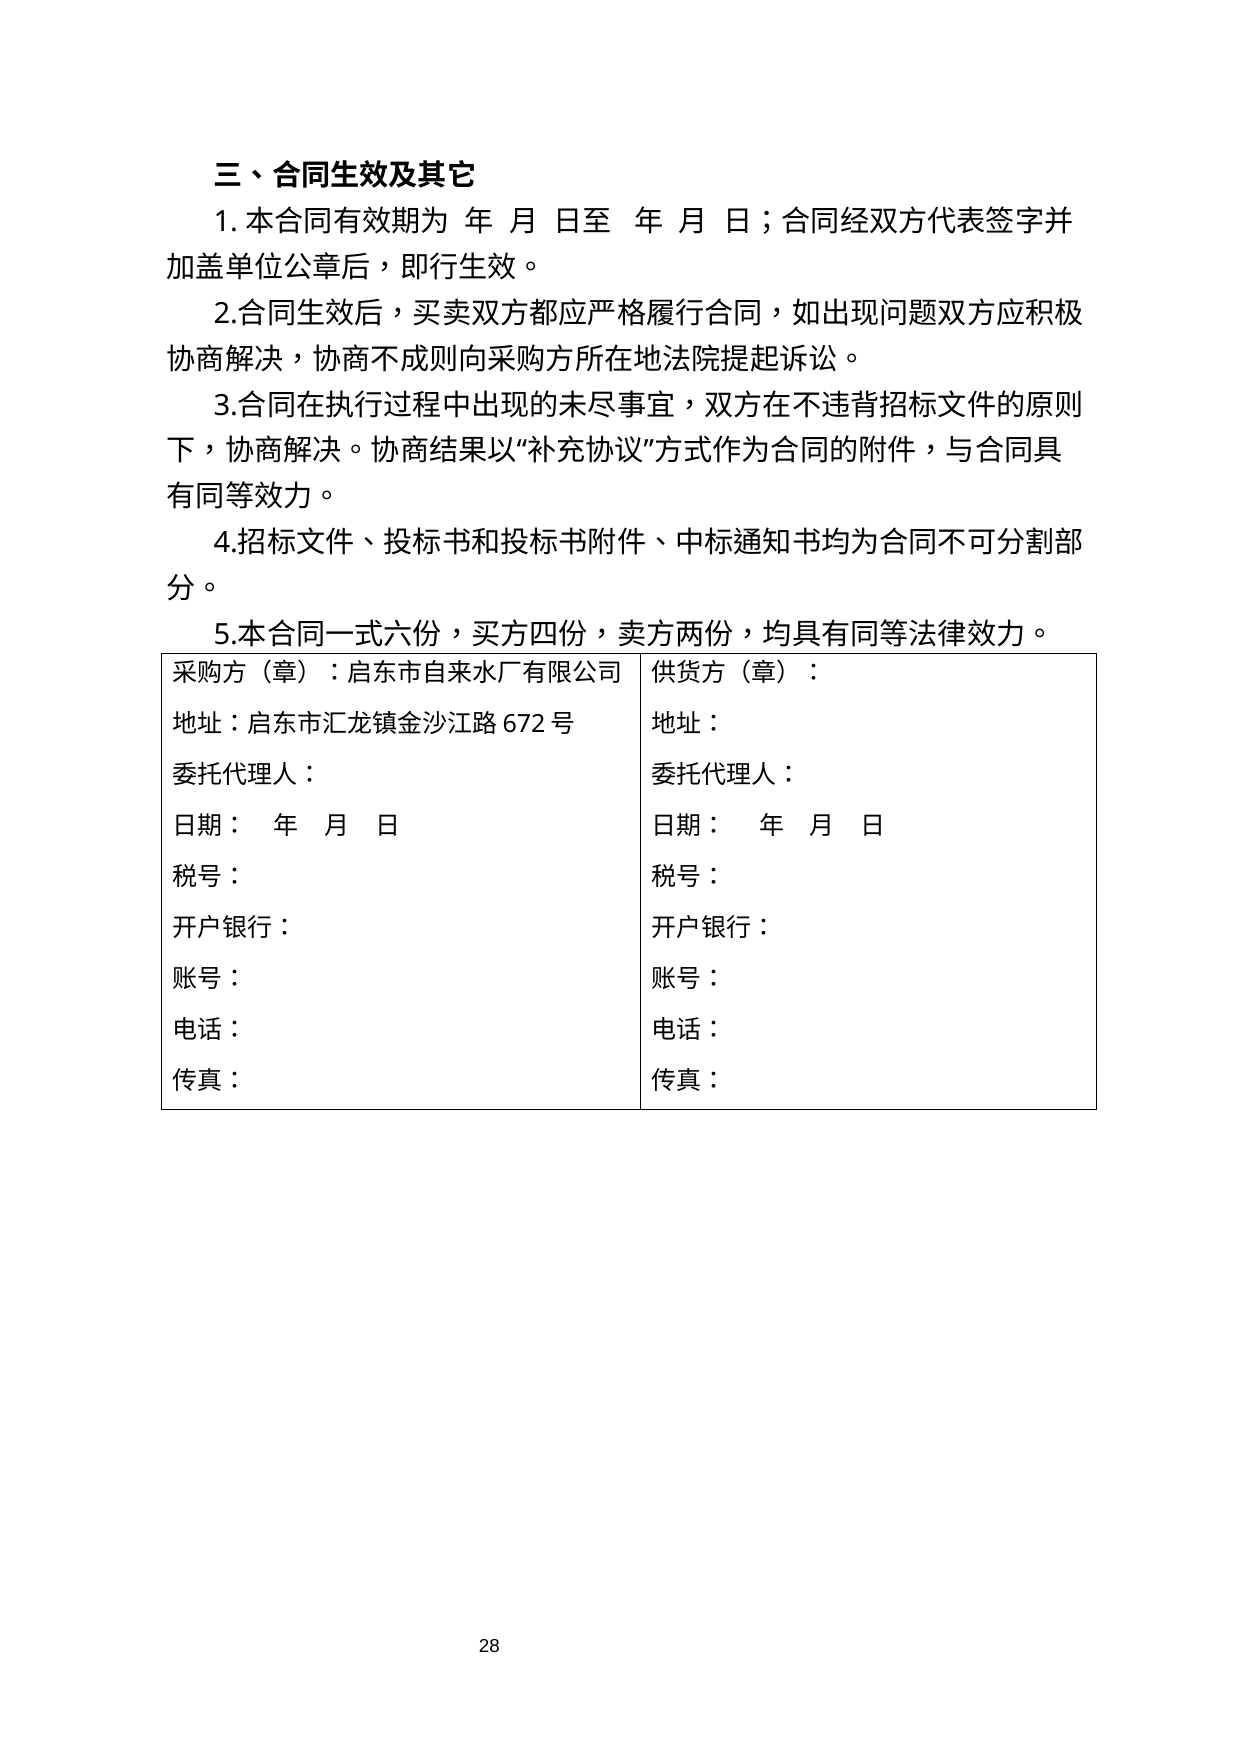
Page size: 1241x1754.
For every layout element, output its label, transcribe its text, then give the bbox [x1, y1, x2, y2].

text 5.本合同一式六份，买方四份，卖方两份，均具有同等法律效力。 [166, 607, 1091, 653]
table_header 采购方（章）：启东市自来水厂有限公司 地址：启东市汇龙镇金沙江路672号 委托代理人： 日期： 年 月 日 税号： 开户银行： 账号： 电话： 传真： [162, 654, 640, 1109]
table_header 供货方（章）： 地址： 委托代理人： 日期： 年 月 日 税号： 开户银行： 账号： 电话： 传真： [641, 654, 1096, 1109]
text 4.招标文件、投标书和投标书附件、中标通知书均为合同不可分割部分。 [166, 516, 1091, 607]
text 3.合同在执行过程中出现的未尽事宜，双方在不违背招标文件的原则下，协商解决。协商结果以“补充协议”方式作为合同的附件，与合同具有同等效力。 [166, 378, 1091, 516]
text 三、合同生效及其它 [166, 149, 1091, 195]
text 2.合同生效后，买卖双方都应严格履行合同，如出现问题双方应积极协商解决，协商不成则向采购方所在地法院提起诉讼。 [166, 287, 1091, 378]
text 1. 本合同有效期为 年 月 日至 年 月 日；合同经双方代表签字并加盖单位公章后，即行生效。 [166, 195, 1091, 287]
